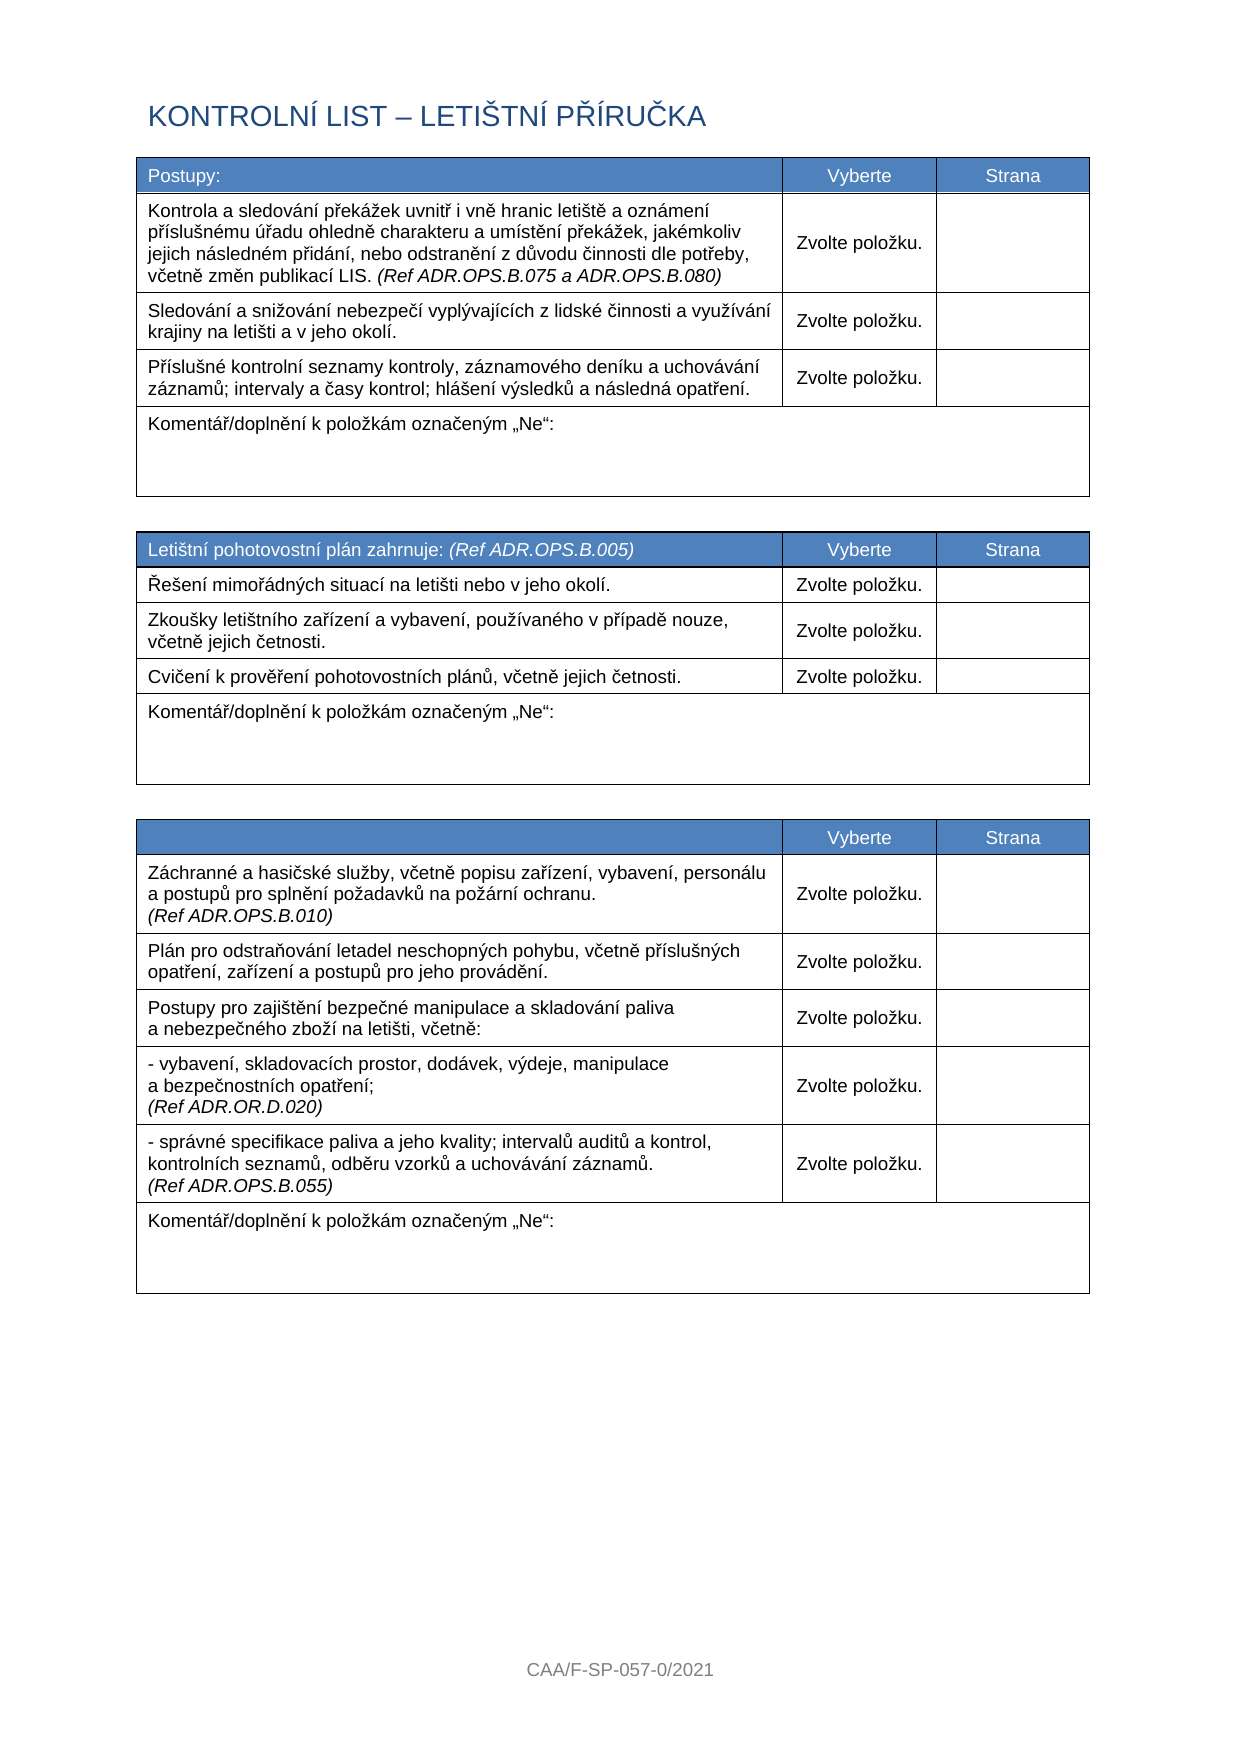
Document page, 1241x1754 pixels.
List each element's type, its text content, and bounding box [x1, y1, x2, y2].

table_header Vyberte [783, 533, 936, 566]
table_cell [937, 194, 1089, 292]
table_header [137, 820, 782, 854]
table_cell Řešení mimořádných situací na letišti nebo v jeho okolí. [137, 568, 782, 602]
table_cell Příslušné kontrolní seznamy kontroly, záznamového deníku a uchovávání záznamů; intervaly a časy kontrol; hlášení výsledků a následná opatření. [137, 350, 782, 406]
table_cell Komentář/doplnění k položkám označeným „Ne“: [137, 694, 1089, 784]
table_cell Postupy pro zajištění bezpečné manipulace a skladování paliva a nebezpečného zboží na letišti, včetně: [137, 990, 782, 1046]
table_cell [937, 568, 1089, 602]
table_header Vyberte [783, 820, 936, 854]
table_cell Sledování a snižování nebezpečí vyplývajících z lidské činnosti a využívání krajiny na letišti a v jeho okolí. [137, 293, 782, 349]
table_header Postupy: [137, 158, 782, 192]
table_cell [937, 855, 1089, 932]
table_cell [937, 293, 1089, 349]
table_cell Komentář/doplnění k položkám označeným „Ne“: [137, 407, 1089, 496]
table_cell [937, 659, 1089, 693]
table_header Strana [937, 158, 1089, 192]
table_cell Plán pro odstraňování letadel neschopných pohybu, včetně příslušných opatření, zařízení a postupů pro jeho provádění. [137, 934, 782, 989]
table_header Strana [937, 820, 1089, 854]
table_cell Kontrola a sledování překážek uvnitř i vně hranic letiště a oznámení příslušnému úřadu ohledně charakteru a umístění překážek, jakémkoliv jejich následném přidání, nebo odstranění z důvodu činnosti dle potřeby, včetně změn publikací LIS. (Ref ADR.OPS.B.075 a ADR.OPS.B.080) [137, 194, 782, 292]
table_cell [937, 1125, 1089, 1202]
table_cell [937, 934, 1089, 989]
table_cell Zkoušky letištního zařízení a vybavení, používaného v případě nouze, včetně jejich četnosti. [137, 603, 782, 658]
table_cell [937, 603, 1089, 658]
table_header Vyberte [783, 158, 936, 192]
table_cell - vybavení, skladovacích prostor, dodávek, výdeje, manipulace a bezpečnostních opatření; (Ref ADR.OR.D.020) [137, 1047, 782, 1124]
table_cell - správné specifikace paliva a jeho kvality; intervalů auditů a kontrol, kontrolních seznamů, odběru vzorků a uchovávání záznamů. (Ref ADR.OPS.B.055) [137, 1125, 782, 1202]
table_cell [937, 1047, 1089, 1124]
table_cell Cvičení k prověření pohotovostních plánů, včetně jejich četnosti. [137, 659, 782, 693]
table_cell Komentář/doplnění k položkám označeným „Ne“: [137, 1203, 1089, 1293]
table_header Strana [937, 533, 1089, 566]
table_cell [937, 350, 1089, 406]
table_cell [937, 990, 1089, 1046]
table_cell Záchranné a hasičské služby, včetně popisu zařízení, vybavení, personálu a postupů pro splnění požadavků na požární ochranu. (Ref ADR.OPS.B.010) [137, 855, 782, 932]
table_header Letištní pohotovostní plán zahrnuje: (Ref ADR.OPS.B.005) [137, 533, 782, 566]
